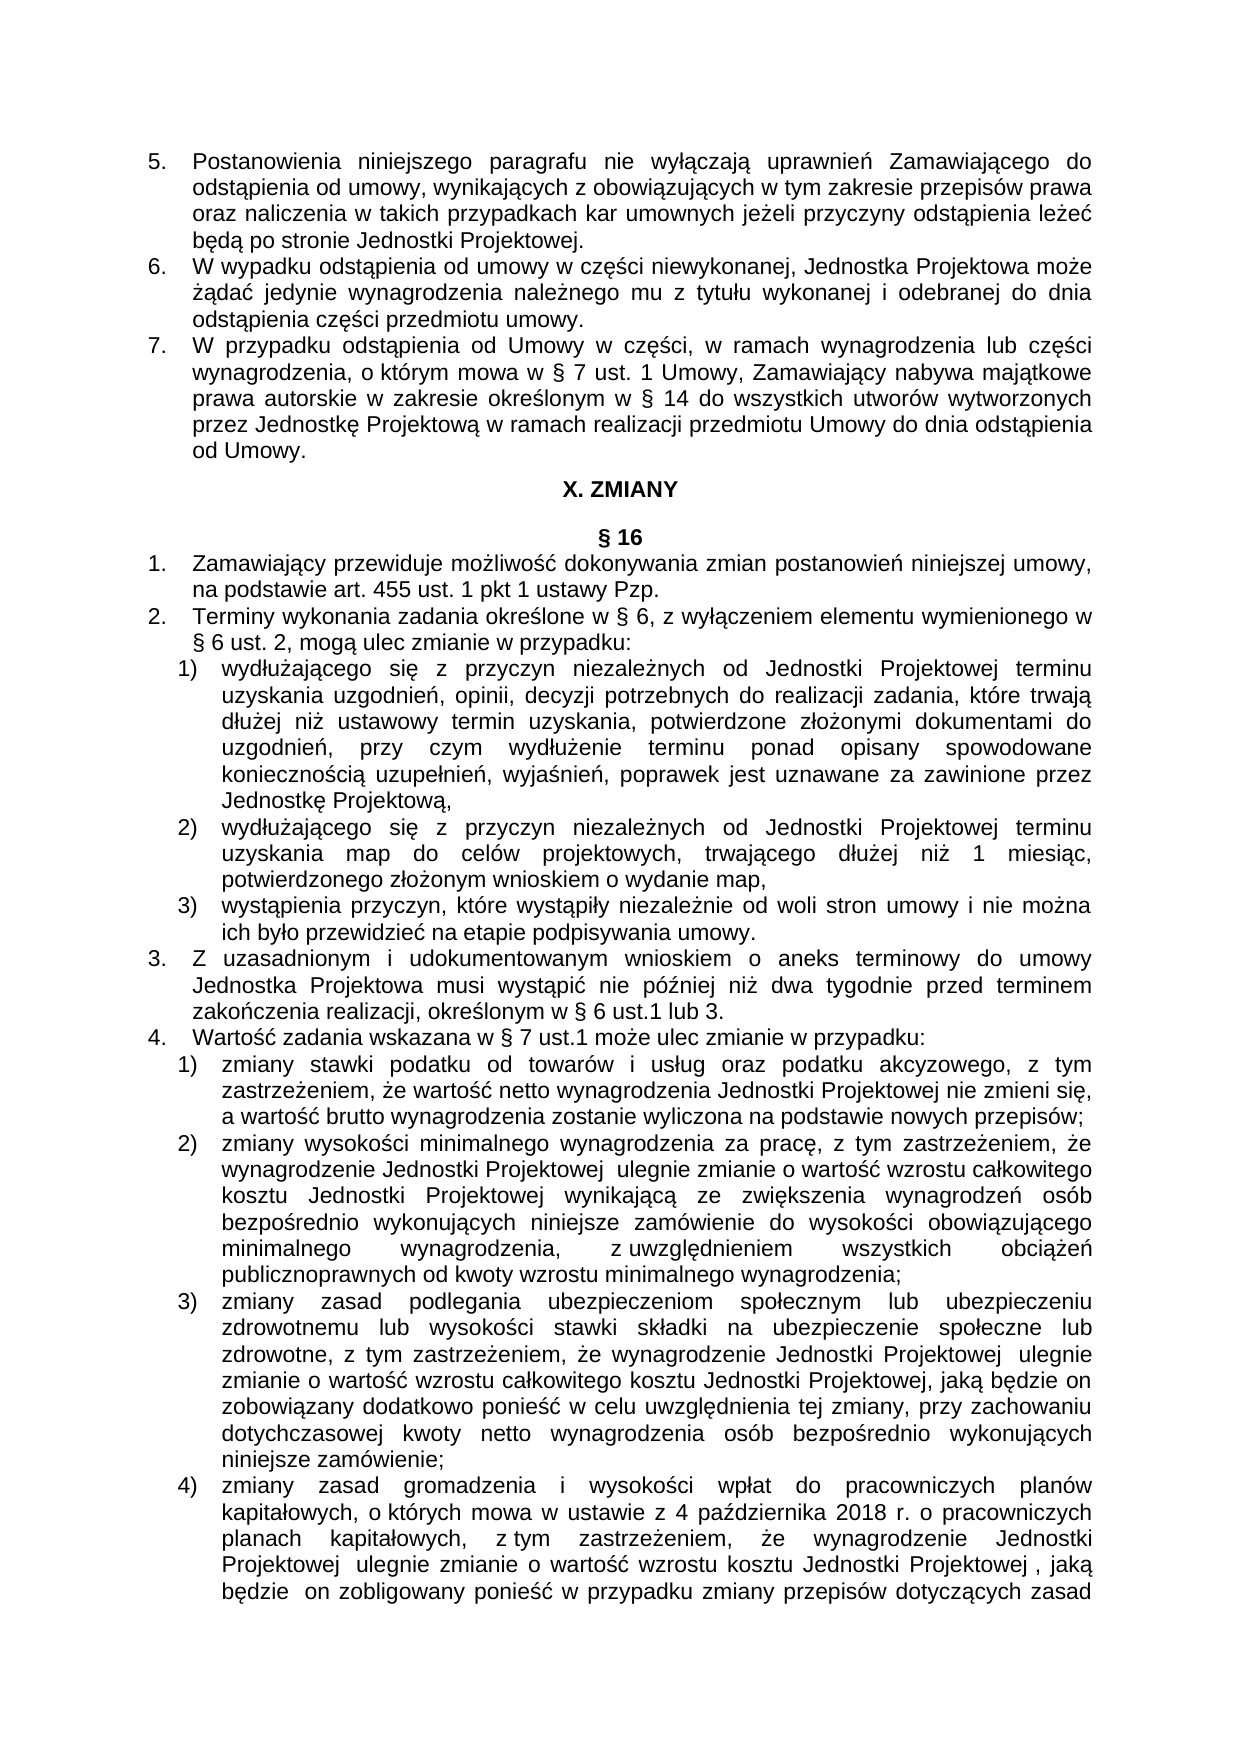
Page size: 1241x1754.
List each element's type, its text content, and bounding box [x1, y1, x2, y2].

list Terminy wykonania zadania określone w § 6, z wyłączeniem elementu wymienionego w § 6 ust. 2, mogą ulec zmianie w przypadku: [148, 603, 1093, 655]
list W przypadku odstąpienia od Umowy w części, w ramach wynagrodzenia lub części wynagrodzenia, o którym mowa w § 7 ust. 1 Umowy, Zamawiający nabywa majątkowe prawa autorskie w zakresie określonym w § 14 do wszystkich utworów wytworzonych przez Jednostkę Projektową w ramach realizacji przedmiotu Umowy do dnia odstąpienia od Umowy. [148, 332, 1093, 464]
list zmiany stawki podatku od towarów i usług oraz podatku akcyzowego, z tym zastrzeżeniem, że wartość netto wynagrodzenia Jednostki Projektowej nie zmieni się, a wartość brutto wynagrodzenia zostanie wyliczona na podstawie nowych przepisów; [177, 1051, 1093, 1130]
list zmiany wysokości minimalnego wynagrodzenia za pracę, z tym zastrzeżeniem, że wynagrodzenie Jednostki Projektowej ulegnie zmianie o wartość wzrostu całkowitego kosztu Jednostki Projektowej wynikającą ze zwiększenia wynagrodzeń osób bezpośrednio wykonujących niniejsze zamówienie do wysokości obowiązującego minimalnego wynagrodzenia, z uwzględnieniem wszystkich obciążeń publicznoprawnych od kwoty wzrostu minimalnego wynagrodzenia; [177, 1130, 1093, 1288]
list Z uzasadnionym i udokumentowanym wnioskiem o aneks terminowy do umowy Jednostka Projektowa musi wystąpić nie później niż dwa tygodnie przed terminem zakończenia realizacji, określonym w § 6 ust.1 lub 3. [148, 945, 1093, 1024]
list Wartość zadania wskazana w § 7 ust.1 może ulec zmianie w przypadku: [148, 1024, 1093, 1051]
subtitle § 16 [148, 523, 1093, 550]
list wystąpienia przyczyn, które wystąpiły niezależnie od woli stron umowy i nie można ich było przewidzieć na etapie podpisywania umowy. [177, 892, 1093, 945]
list wydłużającego się z przyczyn niezależnych od Jednostki Projektowej terminu uzyskania map do celów projektowych, trwającego dłużej niż 1 miesiąc, potwierdzonego złożonym wnioskiem o wydanie map, [177, 813, 1093, 892]
list zmiany zasad podlegania ubezpieczeniom społecznym lub ubezpieczeniu zdrowotnemu lub wysokości stawki składki na ubezpieczenie społeczne lub zdrowotne, z tym zastrzeżeniem, że wynagrodzenie Jednostki Projektowej ulegnie zmianie o wartość wzrostu całkowitego kosztu Jednostki Projektowej, jaką będzie on zobowiązany dodatkowo ponieść w celu uwzględnienia tej zmiany, przy zachowaniu dotychczasowej kwoty netto wynagrodzenia osób bezpośrednio wykonujących niniejsze zamówienie; [177, 1288, 1093, 1472]
list wydłużającego się z przyczyn niezależnych od Jednostki Projektowej terminu uzyskania uzgodnień, opinii, decyzji potrzebnych do realizacji zadania, które trwają dłużej niż ustawowy termin uzyskania, potwierdzone złożonymi dokumentami do uzgodnień, przy czym wydłużenie terminu ponad opisany spowodowane koniecznością uzupełnień, wyjaśnień, poprawek jest uznawane za zawinione przez Jednostkę Projektową, [177, 655, 1093, 813]
list Postanowienia niniejszego paragrafu nie wyłączają uprawnień Zamawiającego do odstąpienia od umowy, wynikających z obowiązujących w tym zakresie przepisów prawa oraz naliczenia w takich przypadkach kar umownych jeżeli przyczyny odstąpienia leżeć będą po stronie Jednostki Projektowej. [148, 148, 1093, 253]
subtitle X. ZMIANY [148, 476, 1093, 503]
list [177, 1472, 1093, 1604]
list Zamawiający przewiduje możliwość dokonywania zmian postanowień niniejszej umowy, na podstawie art. 455 ust. 1 pkt 1 ustawy Pzp. [148, 550, 1093, 603]
list W wypadku odstąpienia od umowy w części niewykonanej, Jednostka Projektowa może żądać jedynie wynagrodzenia należnego mu z tytułu wykonanej i odebranej do dnia odstąpienia części przedmiotu umowy. [148, 253, 1093, 332]
